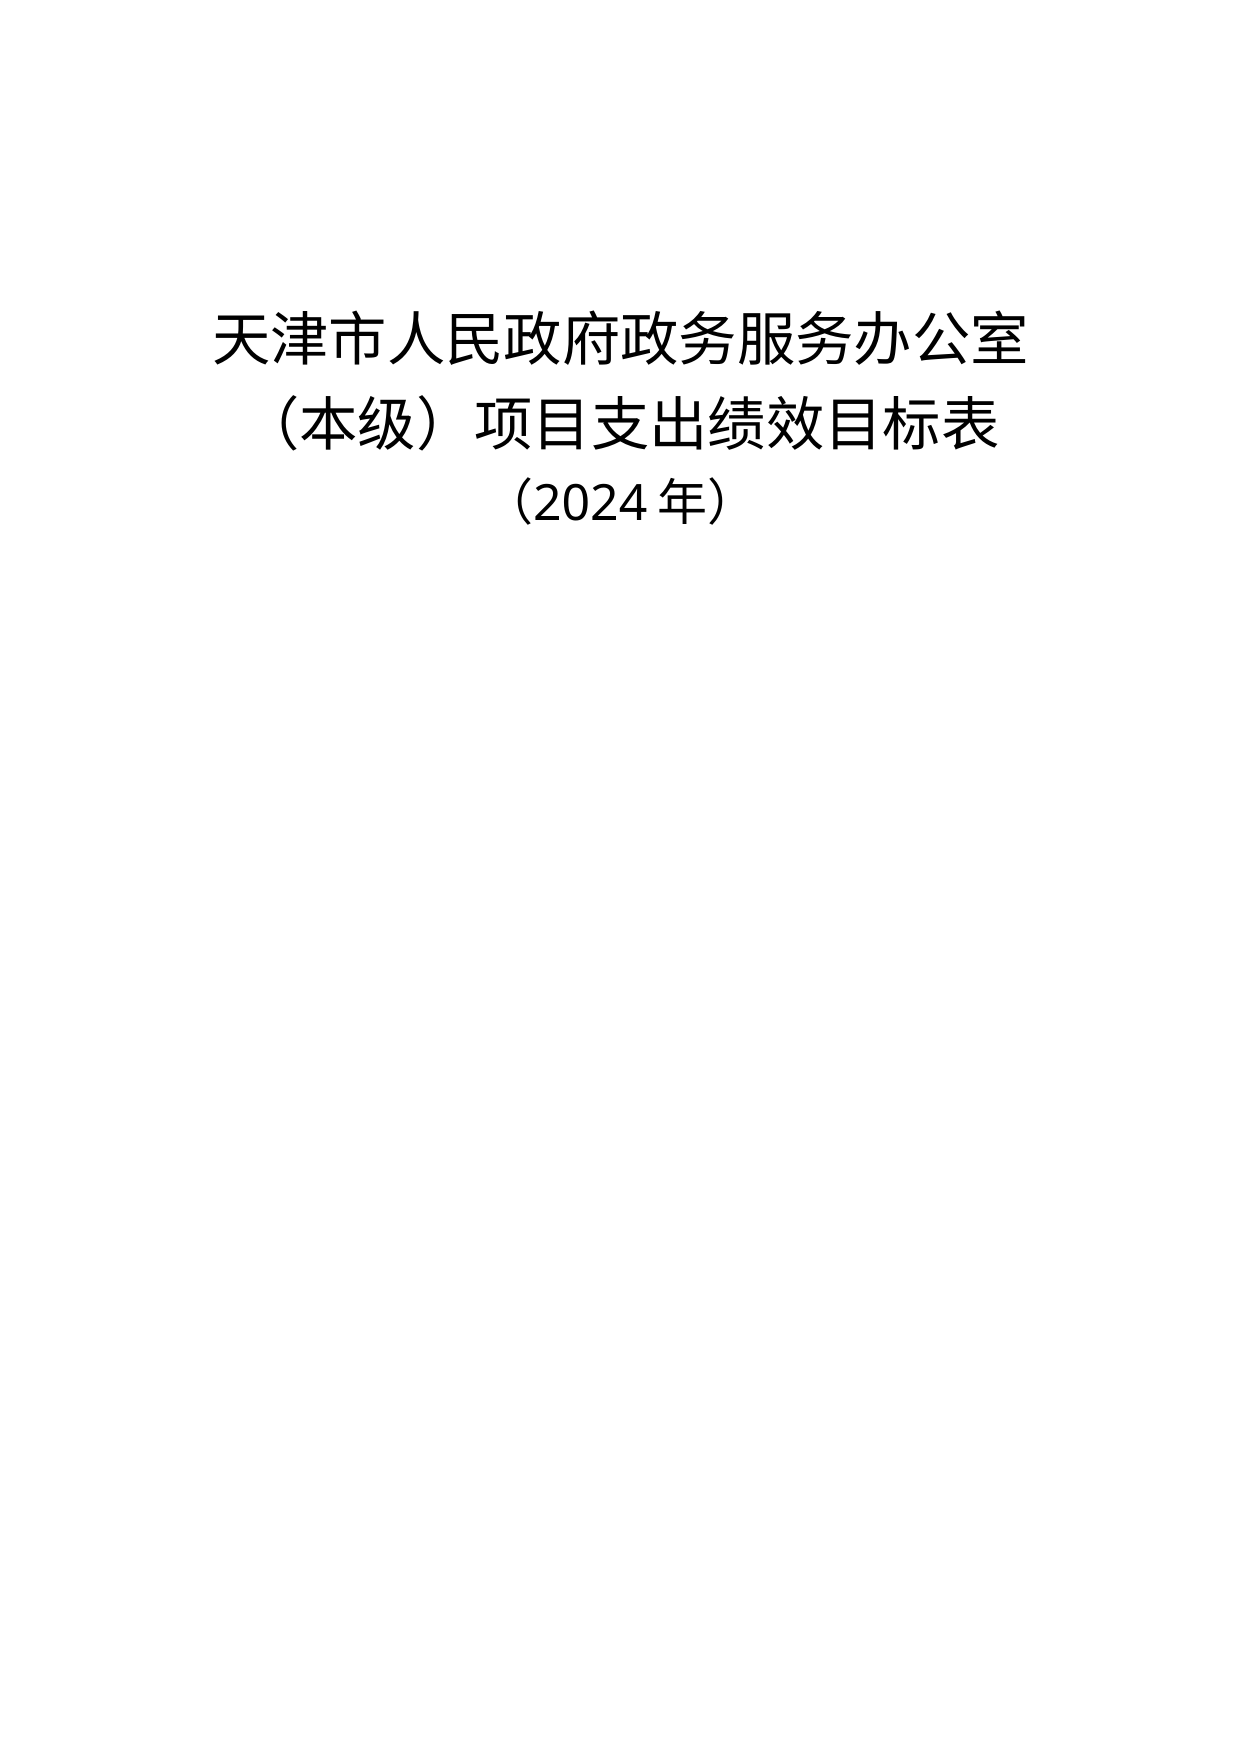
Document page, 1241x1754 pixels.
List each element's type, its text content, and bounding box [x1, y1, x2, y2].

text 天津市人民政府政务服务办公室 [136, 293, 1104, 377]
text （2024年） [136, 462, 1104, 534]
text （本级）项目支出绩效目标表 [136, 377, 1104, 462]
